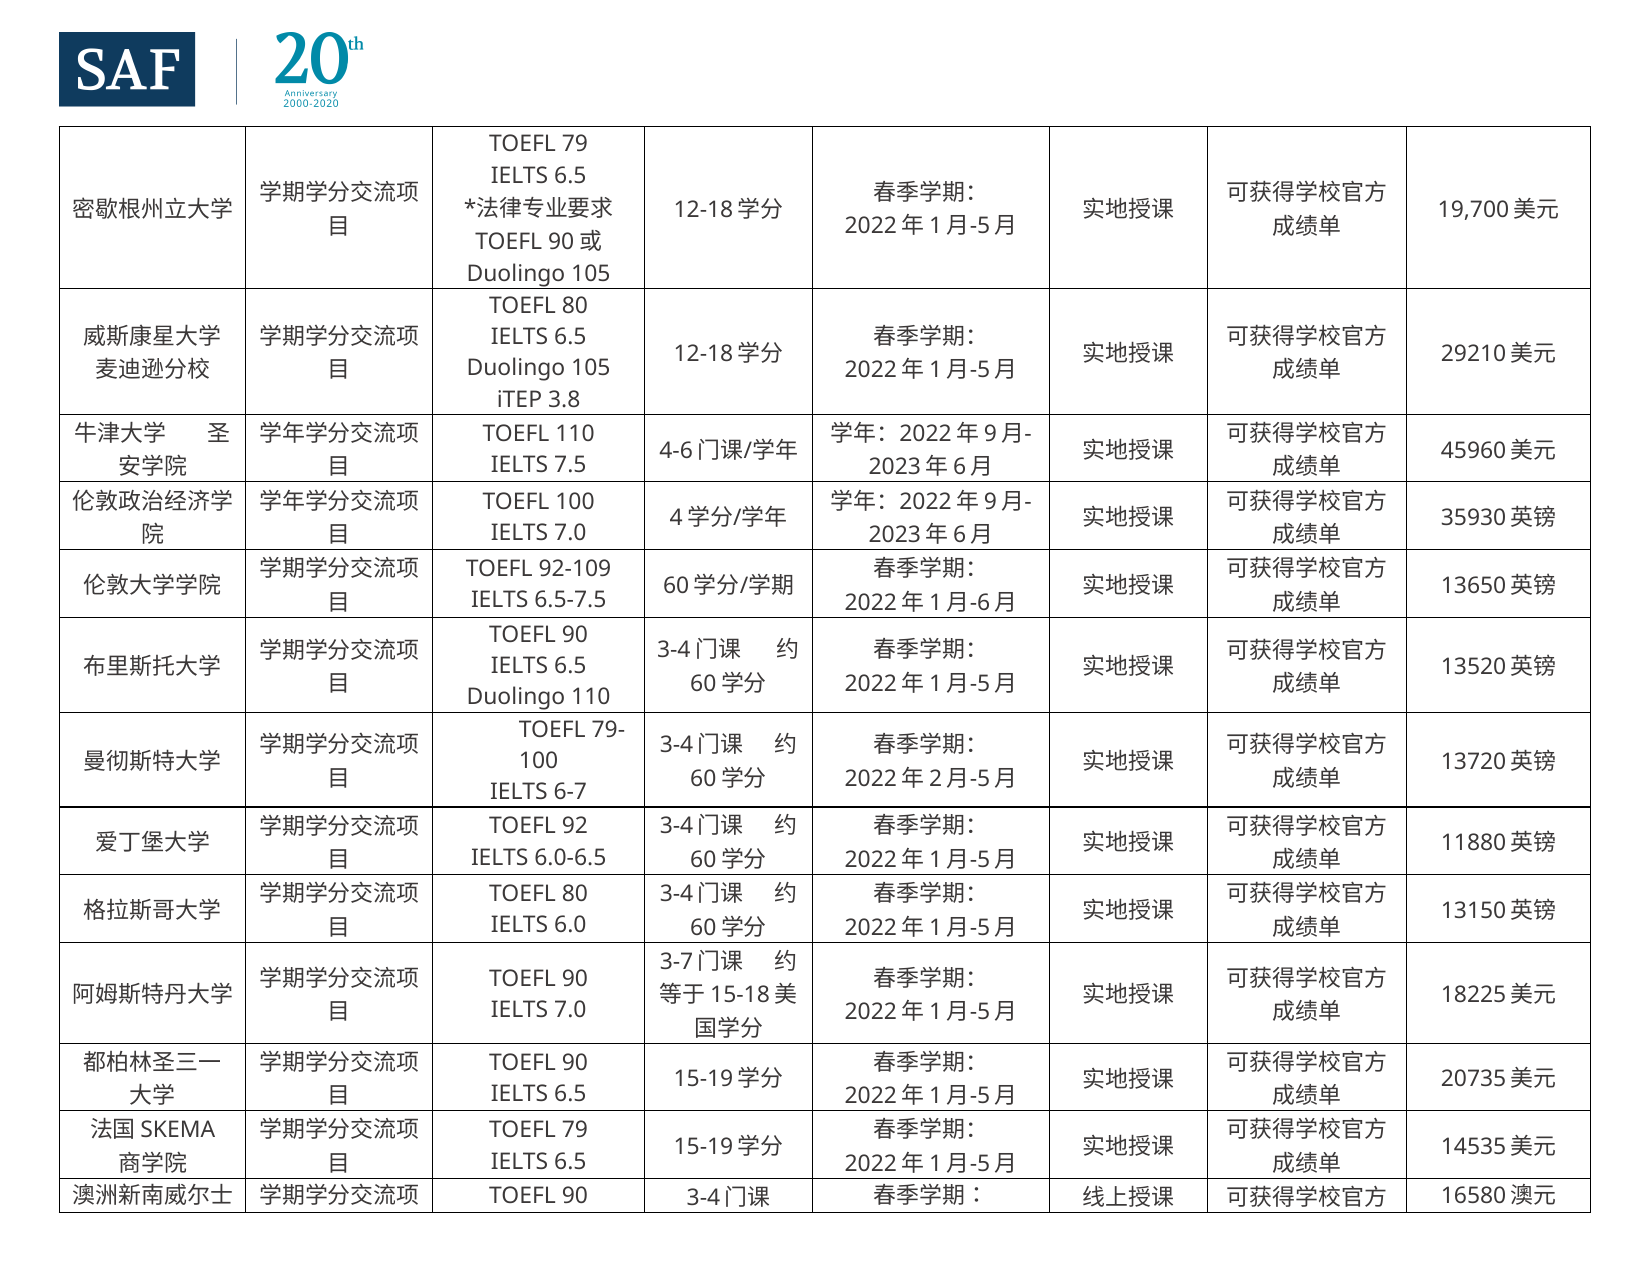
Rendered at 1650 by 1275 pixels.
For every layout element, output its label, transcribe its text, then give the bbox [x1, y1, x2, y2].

table_cell 春季学期： 2022年1月-5月 [813, 127, 1049, 288]
table_cell 春季学期： 2022年1月-5月 [813, 1111, 1049, 1178]
table_cell 4-6门课/学年 [645, 415, 812, 481]
table_cell TOEFL 110 IELTS 7.5 [433, 415, 644, 481]
table_cell TOEFL 80 IELTS 6.0 [433, 875, 644, 942]
table_cell TOEFL 90 IELTS 7.0 [433, 943, 644, 1043]
table_cell 学期学分交流项目 [246, 618, 432, 712]
table_cell 密歇根州立大学 [60, 127, 245, 288]
table_cell 19,700美元 [1407, 127, 1590, 288]
table_cell TOEFL 79 IELTS 6.5 [433, 1111, 644, 1178]
table_cell 13520英镑 [1407, 618, 1590, 712]
table_cell TOEFL 92 IELTS 6.0-6.5 [433, 808, 644, 874]
table_cell 实地授课 [1050, 1044, 1207, 1110]
table_cell 12-18学分 [645, 289, 812, 414]
table_cell 可获得学校官方成绩单 [1208, 127, 1406, 288]
table_cell 伦敦政治经济学院 [60, 482, 245, 549]
table_cell 学年：2022年9月- 2023年6月 [813, 415, 1049, 481]
table_cell 可获得学校官方成绩单 [1208, 415, 1406, 481]
table_cell 线上授课 [1050, 1179, 1207, 1212]
table_cell 学期学分交流项目 [246, 550, 432, 617]
table_cell 实地授课 [1050, 550, 1207, 617]
table_cell 35930英镑 [1407, 482, 1590, 549]
table_cell 3-4门课 约60学分 [645, 875, 812, 942]
picture [59, 32, 364, 107]
table_cell 可获得学校官方成绩单 [1208, 1179, 1406, 1212]
table_cell 3-4门课 8-10学分 [645, 1179, 812, 1212]
table_cell 实地授课 [1050, 127, 1207, 288]
table_cell 威斯康星大学 麦迪逊分校 [60, 289, 245, 414]
table_cell 春季学期： 2022年1月-6月 [813, 550, 1049, 617]
table_cell TOEFL 79 IELTS 6.5 *法律专业要求 TOEFL 90或Duolingo 105 [433, 127, 644, 288]
table_cell 牛津大学 圣安学院 [60, 415, 245, 481]
table_cell 春季学期： 2022年1月-5月 [813, 875, 1049, 942]
table_cell 3-4门课 约60学分 [645, 618, 812, 712]
table_cell 14535美元 [1407, 1111, 1590, 1178]
table_cell TOEFL 90 IELTS 6.5 Duolingo 110 [433, 618, 644, 712]
table_cell 13150英镑 [1407, 875, 1590, 942]
table_cell 春季学期： 2022年1月-5月 [813, 289, 1049, 414]
table_cell 实地授课 [1050, 808, 1207, 874]
table_cell 13650英镑 [1407, 550, 1590, 617]
table_cell TOEFL 90 IELTS 6.5 [433, 1179, 644, 1212]
table_cell 春季学期： 2022年1月-5月 [813, 808, 1049, 874]
table_cell 实地授课 [1050, 713, 1207, 806]
table_cell 可获得学校官方成绩单 [1208, 808, 1406, 874]
table_cell 18225美元 [1407, 943, 1590, 1043]
table_cell 3-4门课 约60学分 [645, 713, 812, 806]
table_cell 3-4门课 约60学分 [645, 808, 812, 874]
table_cell 春季学期： 2022年2月-6月 [813, 1179, 1049, 1212]
table_cell 可获得学校官方成绩单 [1208, 482, 1406, 549]
table_cell 可获得学校官方成绩单 [1208, 550, 1406, 617]
table_cell 学期学分交流项目 [246, 1111, 432, 1178]
table_cell TOEFL 80 IELTS 6.5 Duolingo 105 iTEP 3.8 [433, 289, 644, 414]
table_cell TOEFL 90 IELTS 6.5 [433, 1044, 644, 1110]
table_cell 45960美元 [1407, 415, 1590, 481]
table_cell TOEFL 92-109 IELTS 6.5-7.5 [433, 550, 644, 617]
table_cell 学期学分交流项目 [246, 1179, 432, 1212]
table_cell 曼彻斯特大学 [60, 713, 245, 806]
table_cell 学期学分交流项目 [246, 1044, 432, 1110]
table_cell 学年：2022年9月- 2023年6月 [813, 482, 1049, 549]
table_cell 29210美元 [1407, 289, 1590, 414]
table_cell 澳洲新南威尔士大学 [60, 1179, 245, 1212]
table_cell 学期学分交流项目 [246, 127, 432, 288]
table_cell 实地授课 [1050, 415, 1207, 481]
table_cell 布里斯托大学 [60, 618, 245, 712]
table_cell 60学分/学期 [645, 550, 812, 617]
table_cell 实地授课 [1050, 943, 1207, 1043]
table_cell 春季学期： 2022年1月-5月 [813, 618, 1049, 712]
table_cell 格拉斯哥大学 [60, 875, 245, 942]
table_cell 13720英镑 [1407, 713, 1590, 806]
table_cell 15-19学分 [645, 1111, 812, 1178]
table_cell 可获得学校官方成绩单 [1208, 713, 1406, 806]
table_cell 3-7门课 约等于15-18美国学分 [645, 943, 812, 1043]
table_cell TOEFL 100 IELTS 7.0 [433, 482, 644, 549]
table_cell 实地授课 [1050, 1111, 1207, 1178]
table_cell 实地授课 [1050, 482, 1207, 549]
table_cell 可获得学校官方成绩单 [1208, 1111, 1406, 1178]
table_cell 实地授课 [1050, 618, 1207, 712]
table_cell 学期学分交流项目 [246, 808, 432, 874]
table_cell 可获得学校官方成绩单 [1208, 289, 1406, 414]
table_cell 学期学分交流项目 [246, 713, 432, 806]
table_cell 法国SKEMA 商学院 [60, 1111, 245, 1178]
table_cell 春季学期： 2022年1月-5月 [813, 1044, 1049, 1110]
table_cell 实地授课 [1050, 875, 1207, 942]
table_cell 可获得学校官方成绩单 [1208, 1044, 1406, 1110]
table_cell 实地授课 [1050, 289, 1207, 414]
table_cell 春季学期： 2022年2月-5月 [813, 713, 1049, 806]
table_cell 伦敦大学学院 [60, 550, 245, 617]
table_cell 学期学分交流项目 [246, 875, 432, 942]
table_cell 12-18学分 [645, 127, 812, 288]
table_cell 学年学分交流项目 [246, 415, 432, 481]
table_cell 学年学分交流项目 [246, 482, 432, 549]
table_cell 可获得学校官方成绩单 [1208, 943, 1406, 1043]
table_cell 11880英镑 [1407, 808, 1590, 874]
table_cell 阿姆斯特丹大学 [60, 943, 245, 1043]
table_cell 学期学分交流项目 [246, 943, 432, 1043]
table_cell 4学分/学年 [645, 482, 812, 549]
table_cell 春季学期： 2022年1月-5月 [813, 943, 1049, 1043]
table_cell 学期学分交流项目 [246, 289, 432, 414]
table_cell 可获得学校官方成绩单 [1208, 875, 1406, 942]
table_cell 15-19学分 [645, 1044, 812, 1110]
table_cell 可获得学校官方成绩单 [1208, 618, 1406, 712]
table_cell 16580澳元 [1407, 1179, 1590, 1212]
table_cell 都柏林圣三一 大学 [60, 1044, 245, 1110]
table_cell 20735美元 [1407, 1044, 1590, 1110]
table_cell 爱丁堡大学 [60, 808, 245, 874]
table_cell TOEFL 79-100 IELTS 6-7 [433, 713, 644, 806]
